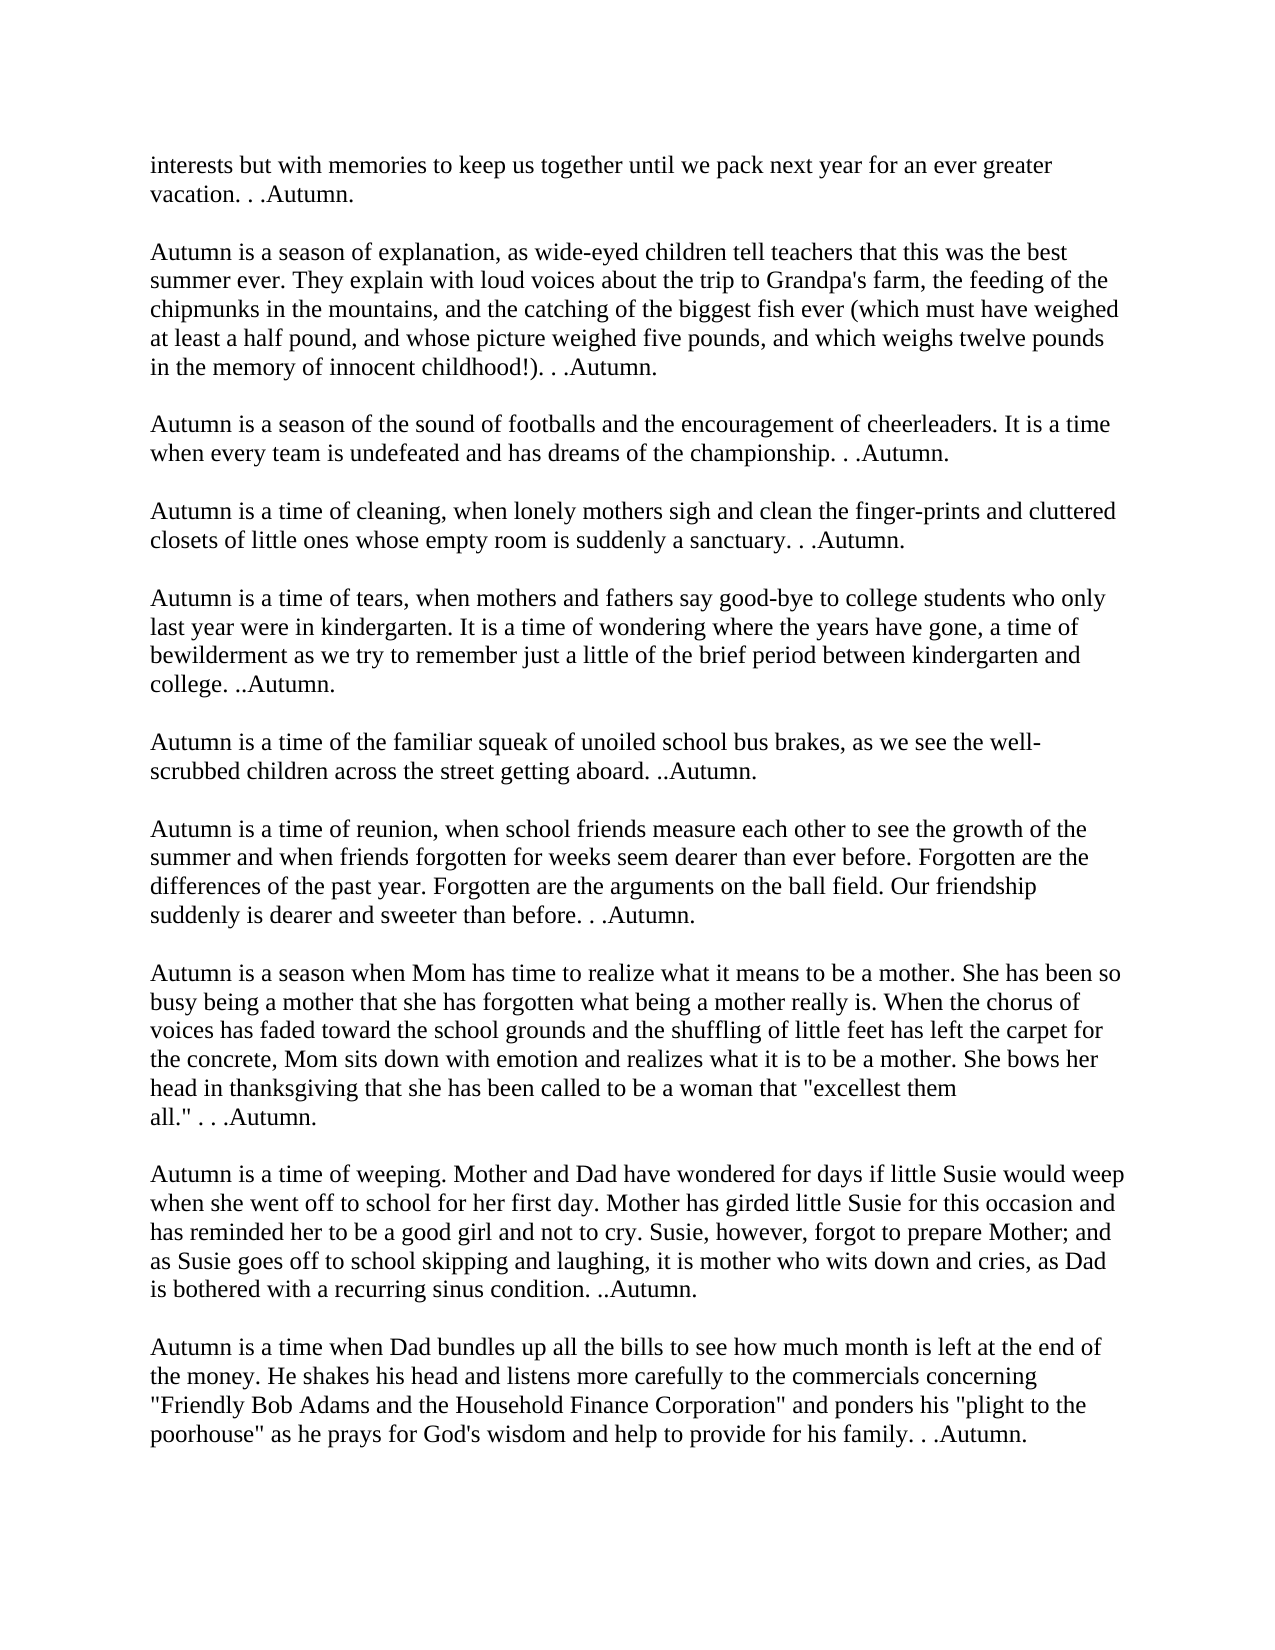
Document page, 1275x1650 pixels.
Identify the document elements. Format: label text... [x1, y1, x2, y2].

text Autumn is a time of weeping. Mother and Dad have wondered for days if little Susie would weep when she went off to school for her first day. Mother has girded little Susie for this occasion and has reminded her to be a good girl and not to cry. Susie, however, forgot to prepare Mother; and as Susie goes off to school skipping and laughing, it is mother who wits down and cries, as Dad is bothered with a recurring sinus condition. ..Autumn. [150, 1159, 1125, 1303]
text Autumn is a time of the familiar squeak of unoiled school bus brakes, as we see the well- scrubbed children across the street getting aboard. ..Autumn. [150, 727, 1125, 784]
text Autumn is a season when Mom has time to realize what it means to be a mother. She has been so busy being a mother that she has forgotten what being a mother really is. When the chorus of voices has faded toward the school grounds and the shuffling of little feet has left the carpet for the concrete, Mom sits down with emotion and realizes what it is to be a mother. She bows her head in thanksgiving that she has been called to be a woman that "excellest them all." . . .Autumn. [150, 958, 1125, 1130]
text Autumn is a time when Dad bundles up all the bills to see how much month is left at the end of the money. He shakes his head and listens more carefully to the commercials concerning "Friendly Bob Adams and the Household Finance Corporation" and ponders his "plight to the poorhouse" as he prays for God's wisdom and help to provide for his family. . .Autumn. [150, 1332, 1125, 1447]
text Autumn is a season of the sound of footballs and the encouragement of cheerleaders. It is a time when every team is undefeated and has dreams of the championship. . .Autumn. [150, 409, 1125, 467]
text Autumn is a time of tears, when mothers and fathers say good-bye to college students who only last year were in kindergarten. It is a time of wondering where the years have gone, a time of bewilderment as we try to remember just a little of the brief period between kindergarten and college. ..Autumn. [150, 583, 1125, 698]
text Autumn is a time of cleaning, when lonely mothers sigh and clean the finger-prints and cluttered closets of little ones whose empty room is suddenly a sanctuary. . .Autumn. [150, 496, 1125, 554]
text Autumn is a season of explanation, as wide-eyed children tell teachers that this was the best summer ever. They explain with loud voices about the trip to Grandpa's farm, the feeding of the chipmunks in the mountains, and the catching of the biggest fish ever (which must have weighed at least a half pound, and whose picture weighed five pounds, and which weighs twelve pounds in the memory of innocent childhood!). . .Autumn. [150, 237, 1125, 380]
text Autumn is a time of reunion, when school friends measure each other to see the growth of the summer and when friends forgotten for weeks seem dearer than ever before. Forgotten are the differences of the past year. Forgotten are the arguments on the ball field. Our friendship suddenly is dearer and sweeter than before. . .Autumn. [150, 814, 1125, 929]
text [150, 150, 1125, 207]
